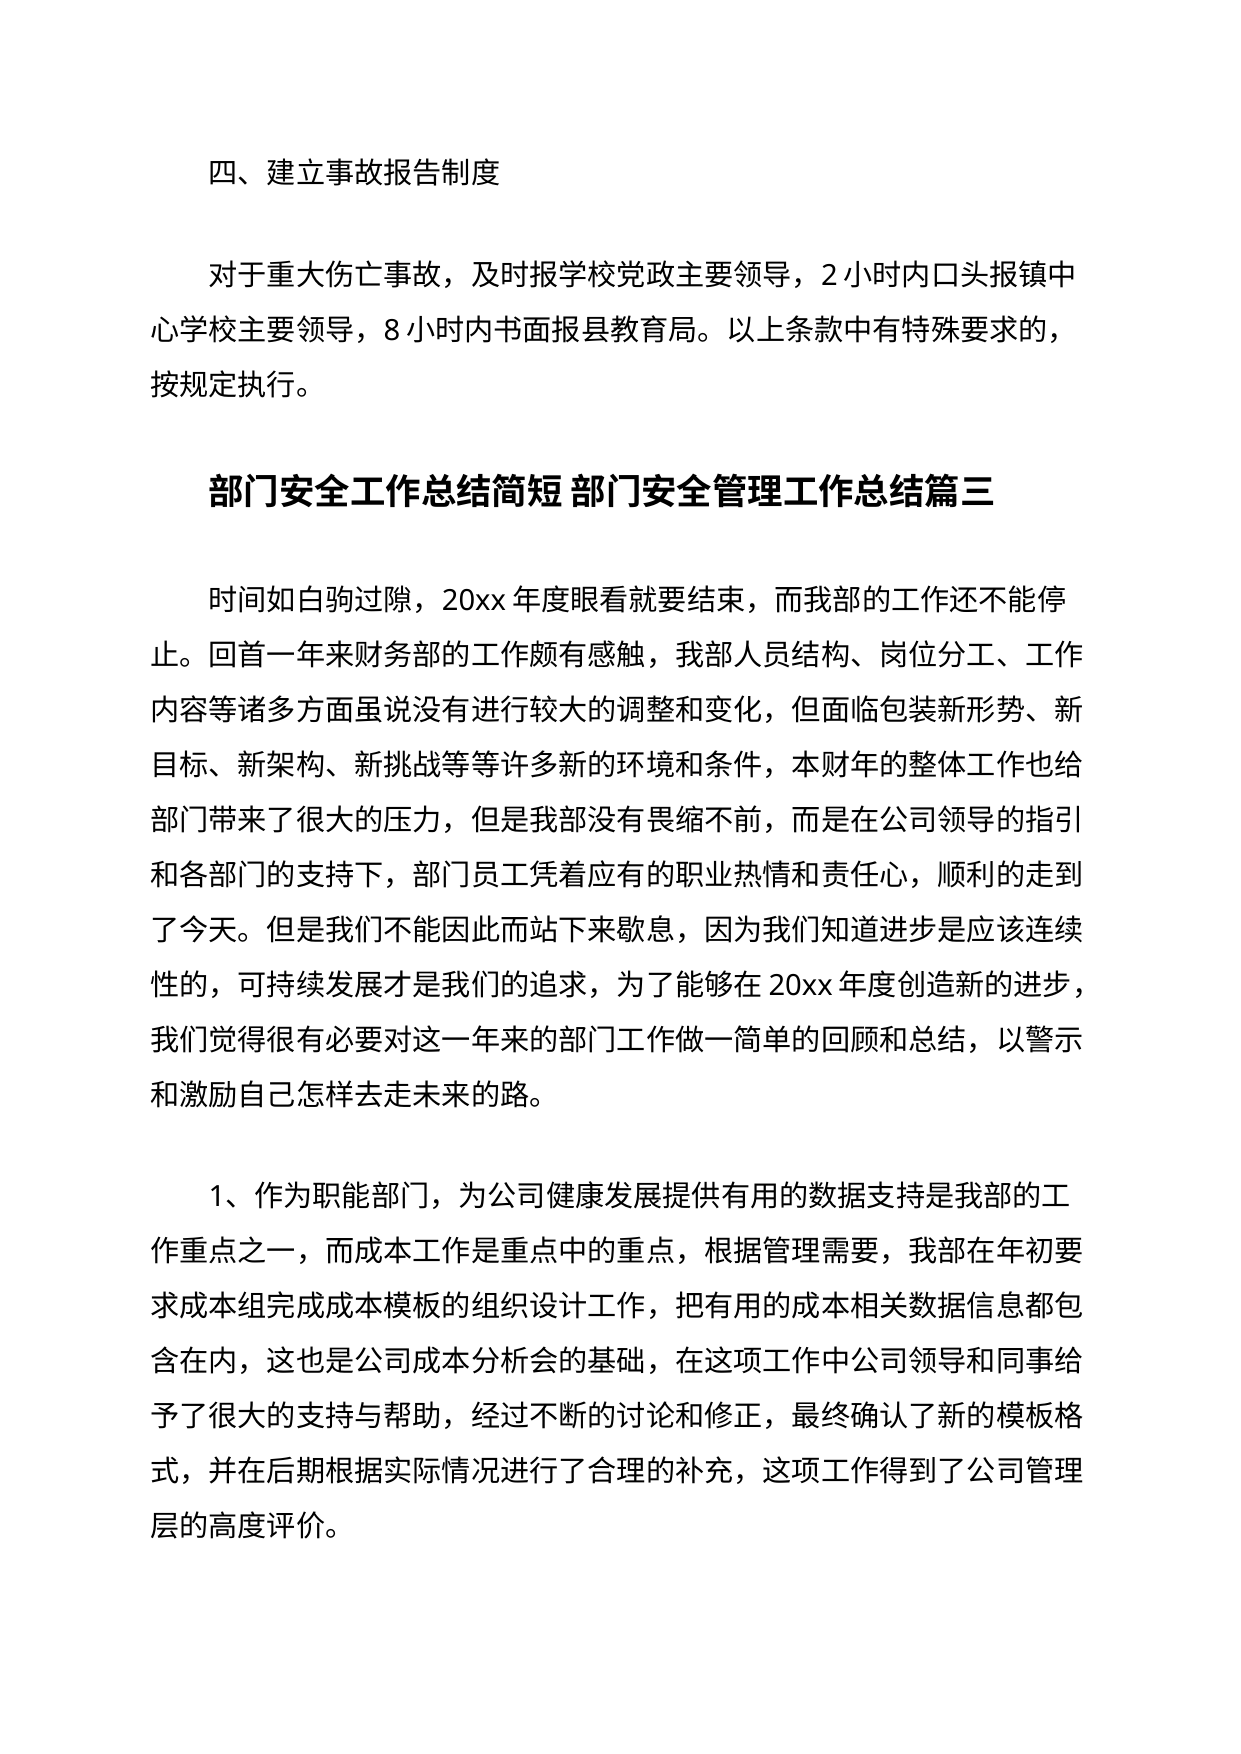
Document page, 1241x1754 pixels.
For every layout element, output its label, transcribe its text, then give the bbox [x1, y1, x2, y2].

text 部门安全工作总结简短 部门安全管理工作总结篇三 [150, 463, 1090, 515]
text 四、建立事故报告制度 [150, 150, 1090, 192]
text 时间如白驹过隙，20xx年度眼看就要结束，而我部的工作还不能停止。回首一年来财务部的工作颇有感触，我部人员结构、岗位分工、工作内容等诸多方面虽说没有进行较大的调整和变化，但面临包装新形势、新目标、新架构、新挑战等等许多新的环境和条件，本财年的整体工作也给部门带来了很大的压力，但是我部没有畏缩不前，而是在公司领导的指引和各部门的支持下，部门员工凭着应有的职业热情和责任心，顺利的走到了今天。但是我们不能因此而站下来歇息，因为我们知道进步是应该连续性的，可持续发展才是我们的追求，为了能够在20xx年度创造新的进步，我们觉得很有必要对这一年来的部门工作做一简单的回顾和总结，以警示和激励自己怎样去走未来的路。 [150, 577, 1090, 1113]
text 对于重大伤亡事故，及时报学校党政主要领导，2小时内口头报镇中心学校主要领导，8小时内书面报县教育局。以上条款中有特殊要求的，按规定执行。 [150, 252, 1090, 404]
text 1、作为职能部门，为公司健康发展提供有用的数据支持是我部的工作重点之一，而成本工作是重点中的重点，根据管理需要，我部在年初要求成本组完成成本模板的组织设计工作，把有用的成本相关数据信息都包含在内，这也是公司成本分析会的基础，在这项工作中公司领导和同事给予了很大的支持与帮助，经过不断的讨论和修正，最终确认了新的模板格式，并在后期根据实际情况进行了合理的补充，这项工作得到了公司管理层的高度评价。 [150, 1173, 1090, 1545]
